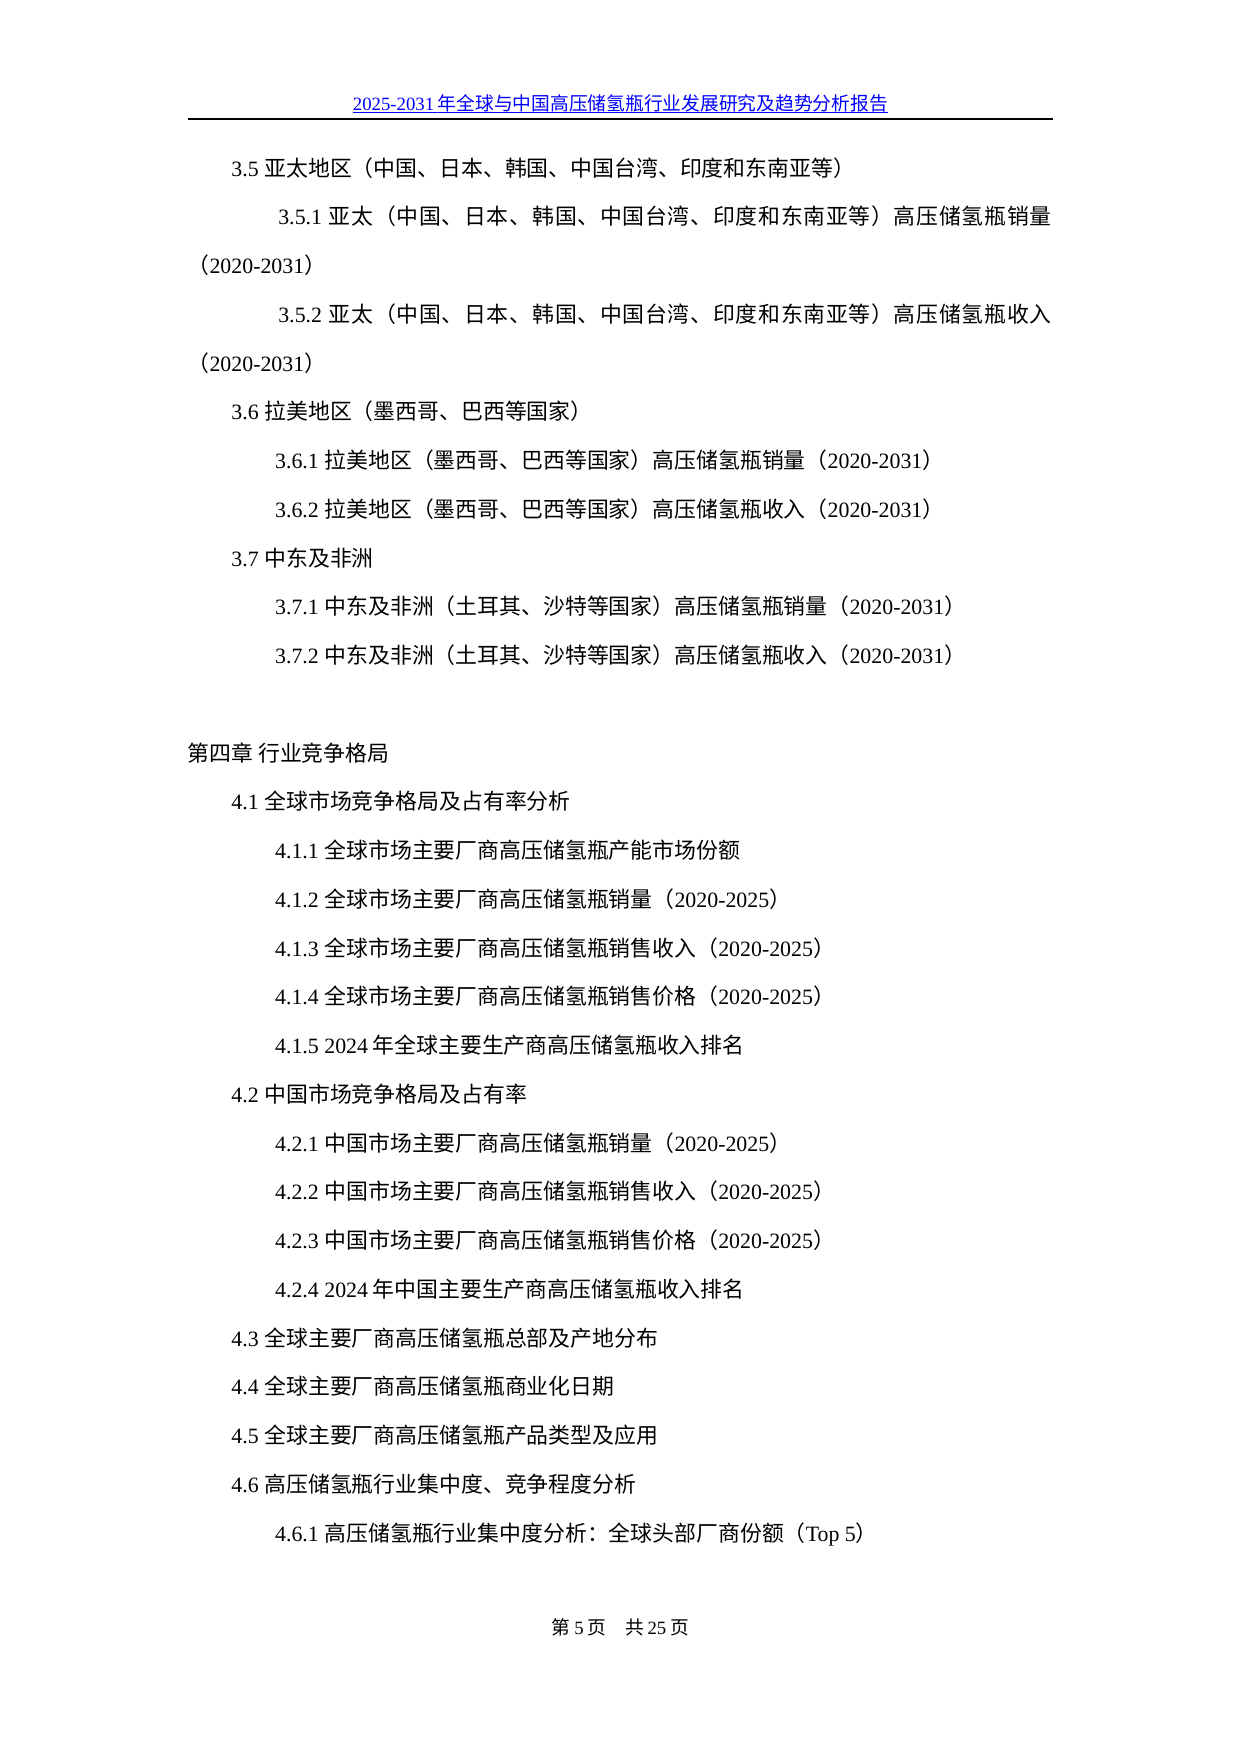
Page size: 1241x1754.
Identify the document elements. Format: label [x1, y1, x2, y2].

text [187, 150, 1053, 1548]
